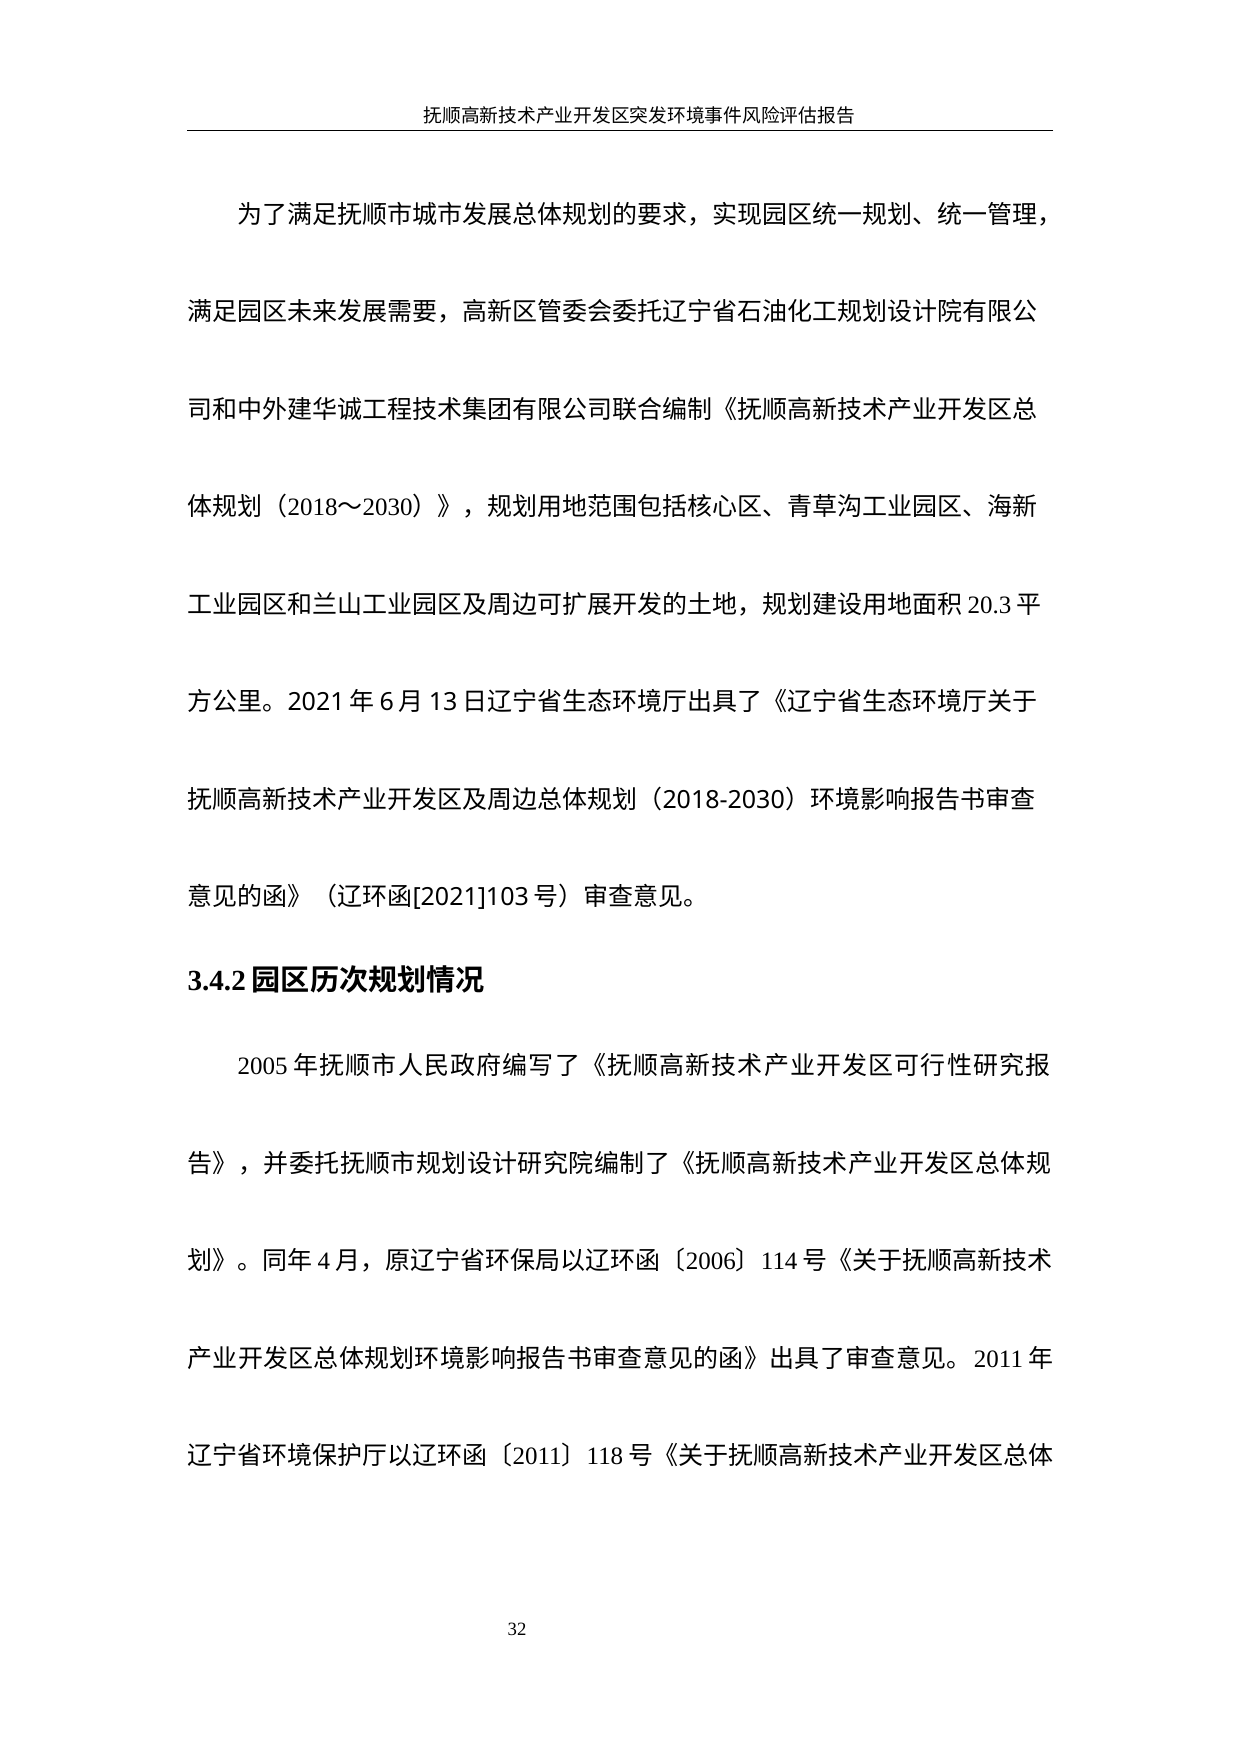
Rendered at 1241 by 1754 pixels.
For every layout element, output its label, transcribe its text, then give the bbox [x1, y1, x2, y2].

text 为了满足抚顺市城市发展总体规划的要求，实现园区统一规划、统一管理，满足园区未来发展需要，高新区管委会委托辽宁省石油化工规划设计院有限公司和中外建华诚工程技术集团有限公司联合编制《抚顺高新技术产业开发区总体规划（2018～2030）》，规划用地范围包括核心区、青草沟工业园区、海新工业园区和兰山工业园区及周边可扩展开发的土地，规划建设用地面积20.3平方公里。2021年6月13日辽宁省生态环境厅出具了《辽宁省生态环境厅关于抚顺高新技术产业开发区及周边总体规划（2018-2030）环境影响报告书审查意见的函》（辽环函[2021]103号）审查意见。 [187, 180, 1053, 927]
subtitle 3.4.2园区历次规划情况 [187, 945, 1053, 1010]
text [187, 1031, 1053, 1486]
